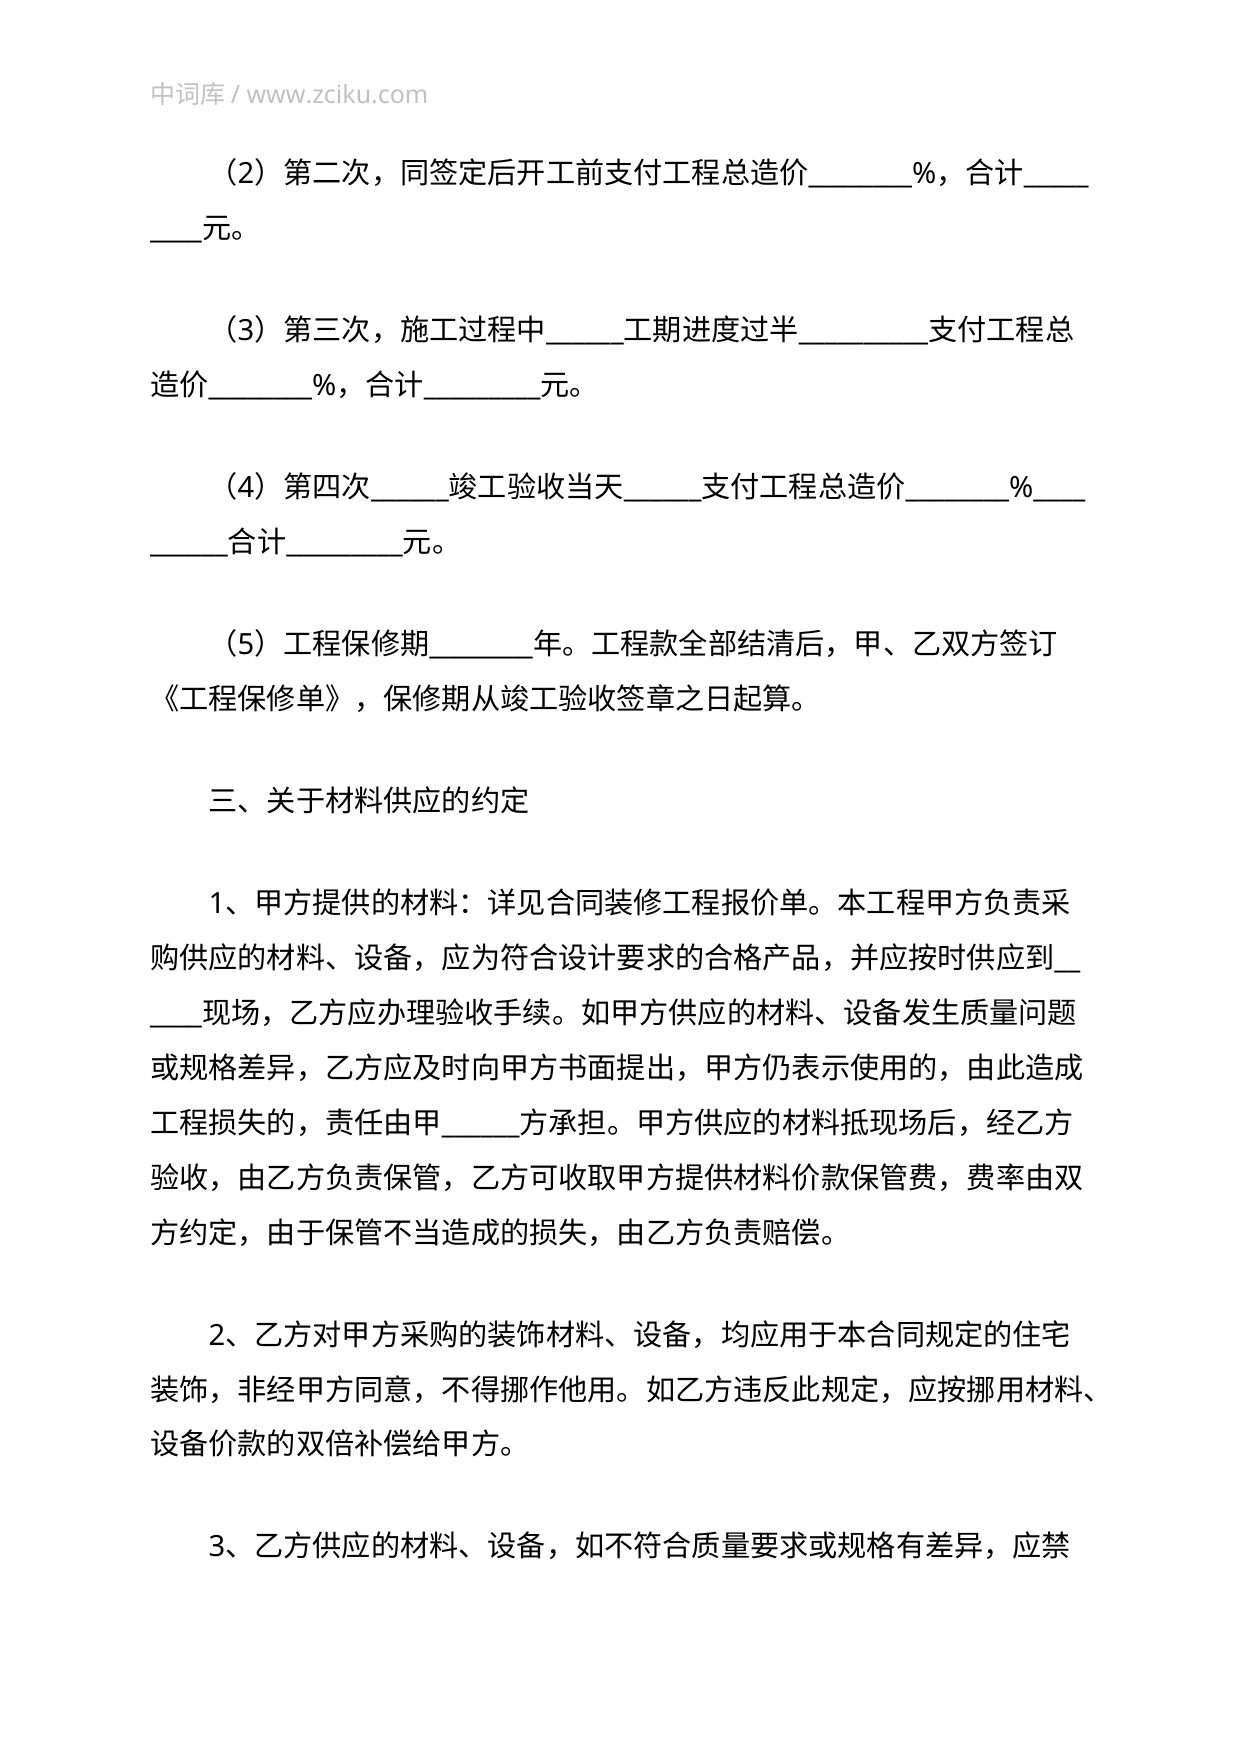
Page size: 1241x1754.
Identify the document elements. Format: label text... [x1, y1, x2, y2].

text （3）第三次，施工过程中______工期进度过半__________支付工程总造价________%，合计_________元。 [150, 307, 1090, 404]
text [150, 1523, 1090, 1565]
text （5）工程保修期________年。工程款全部结清后，甲、乙双方签订《工程保修单》，保修期从竣工验收签章之日起算。 [150, 621, 1090, 718]
text 三、关于材料供应的约定 [150, 778, 1090, 820]
text 1、甲方提供的材料：详见合同装修工程报价单。本工程甲方负责采购供应的材料、设备，应为符合设计要求的合格产品，并应按时供应到______现场，乙方应办理验收手续。如甲方供应的材料、设备发生质量问题或规格差异，乙方应及时向甲方书面提出，甲方仍表示使用的，由此造成工程损失的，责任由甲______方承担。甲方供应的材料抵现场后，经乙方验收，由乙方负责保管，乙方可收取甲方提供材料价款保管费，费率由双方约定，由于保管不当造成的损失，由乙方负责赔偿。 [150, 879, 1090, 1252]
text （4）第四次______竣工验收当天______支付工程总造价________%__________合计_________元。 [150, 464, 1090, 561]
text 2、乙方对甲方采购的装饰材料、设备，均应用于本合同规定的住宅装饰，非经甲方同意，不得挪作他用。如乙方违反此规定，应按挪用材料、设备价款的双倍补偿给甲方。 [150, 1311, 1090, 1463]
text （2）第二次，同签定后开工前支付工程总造价________%，合计_________元。 [150, 150, 1090, 247]
